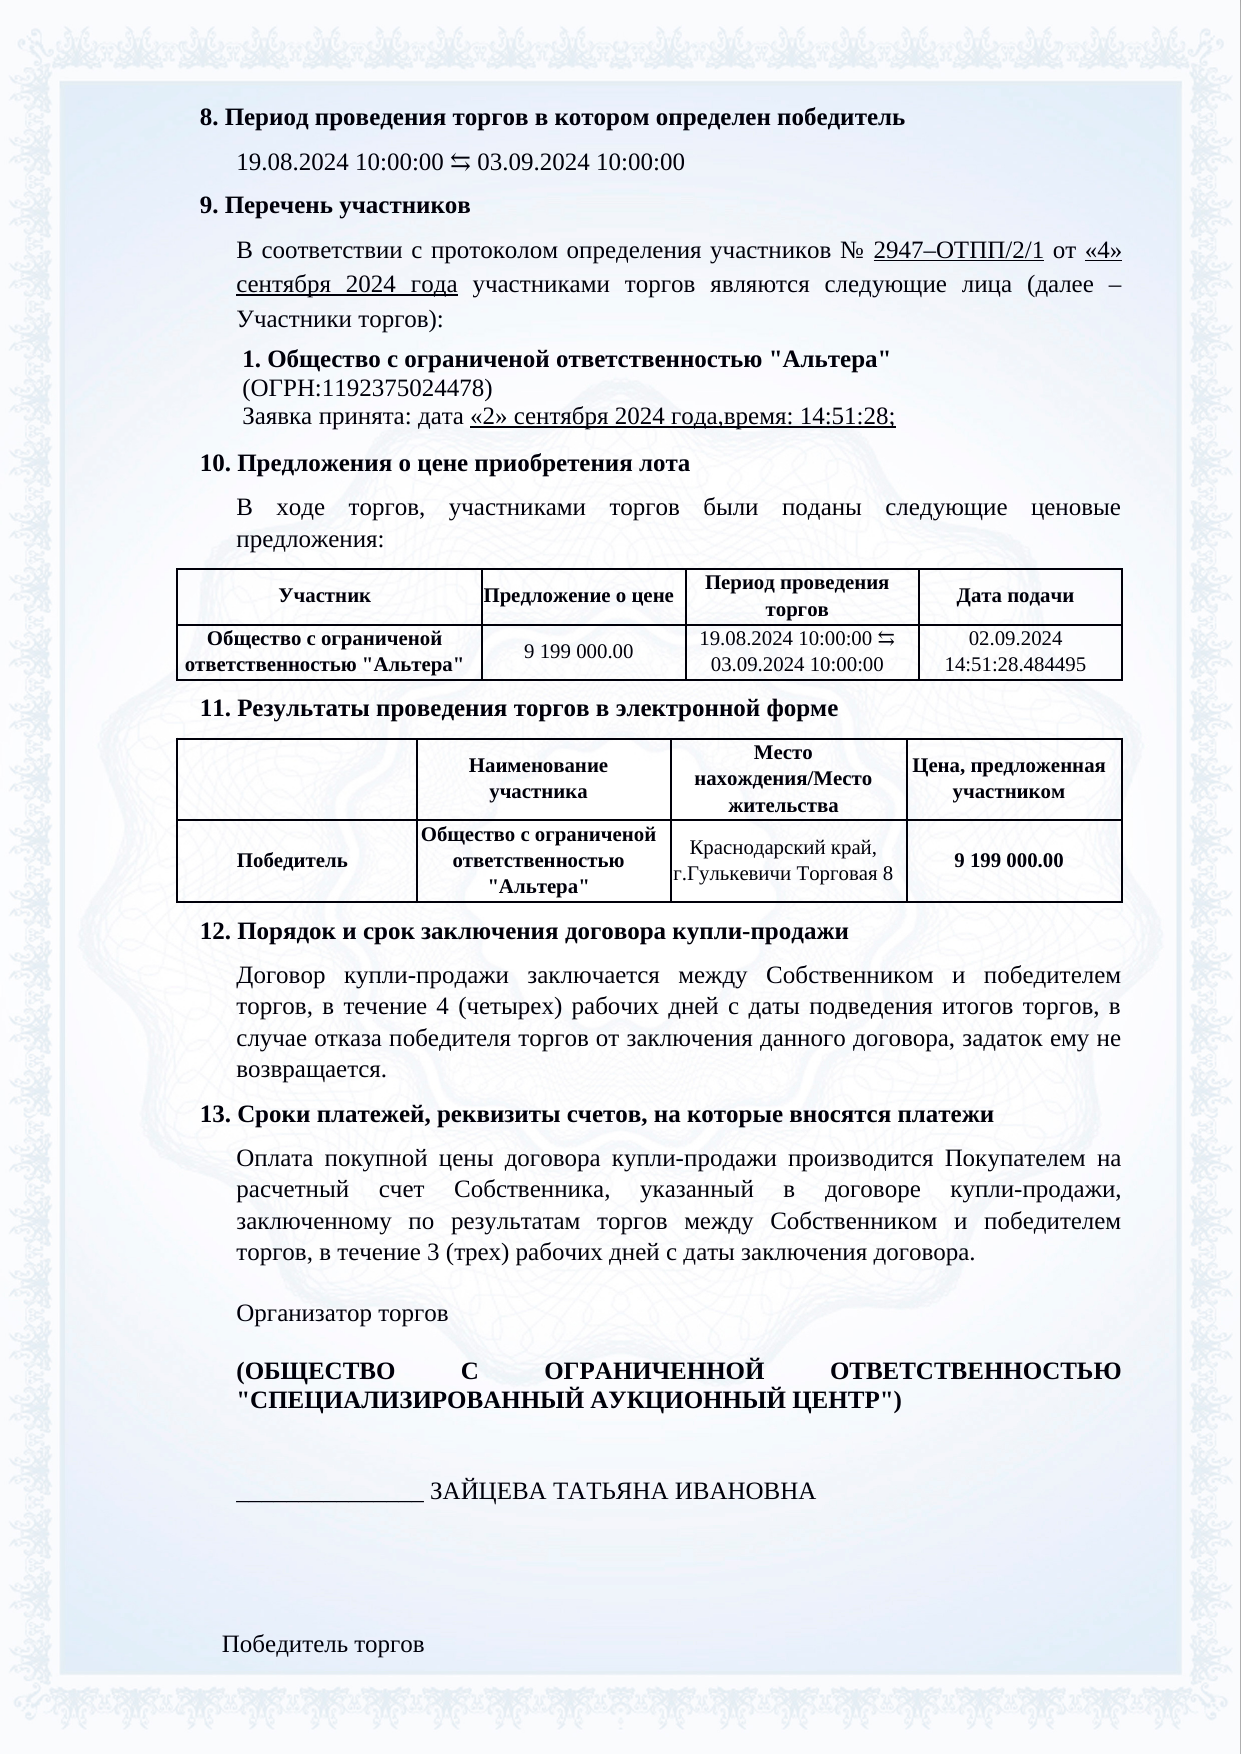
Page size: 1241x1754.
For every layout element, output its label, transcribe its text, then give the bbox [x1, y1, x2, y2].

table_cell 9 199 000.00 [908, 821, 1121, 901]
table_cell 19.08.2024 10:00:00 ⇆ 03.09.2024 10:00:00 [687, 626, 918, 679]
table_header Цена, предложенная участником [908, 740, 1121, 819]
table_header 1. Общество с ограниченой ответственностью "Альтера" (ОГРН:1192375024478) Заявка принята: дата «2» сентября 2024 года, время: 14:51:28; [236, 338, 1136, 436]
text В ходе торгов, участниками торгов были поданы следующие ценовые предложения: [236, 492, 1122, 553]
text Организатор торгов [236, 1298, 1122, 1327]
text 19.08.2024 10:00:00 ⇆ 03.09.2024 10:00:00 [192, 147, 1122, 175]
table_cell 9 199 000.00 [483, 626, 685, 679]
table_header Предложение о цене [483, 570, 685, 623]
table_header Наименование участника [418, 740, 670, 819]
table_header Место нахождения/Место жительства [672, 740, 906, 819]
table_cell Общество с ограниченой ответственностью "Альтера" [178, 626, 481, 679]
list 13. Сроки платежей, реквизиты счетов, на которые вносятся платежи [177, 1099, 1122, 1127]
list 10. Предложения о цене приобретения лота [177, 448, 1122, 477]
text Победитель торгов [177, 1629, 1122, 1658]
table_cell 02.09.2024 14:51:28.484495 [920, 626, 1121, 679]
table_header Период проведения торгов [687, 570, 918, 623]
table_cell Общество с ограниченой ответственностью "Альтера" [418, 821, 670, 901]
text _______________ ЗАЙЦЕВА ТАТЬЯНА ИВАНОВНА [236, 1476, 1122, 1505]
list 9. Перечень участников [177, 191, 1122, 219]
list 11. Результаты проведения торгов в электронной форме [177, 693, 1122, 722]
text (ОБЩЕСТВО С ОГРАНИЧЕННОЙ ОТВЕТСТВЕННОСТЬЮ "СПЕЦИАЛИЗИРОВАННЫЙ АУКЦИОННЫЙ ЦЕНТР") [236, 1356, 1122, 1413]
table_cell Победитель [178, 821, 416, 901]
text Оплата покупной цены договора купли-продажи производится Покупателем на расчетный счет Собственника, указанный в договоре купли-продажи, заключенному по результатам торгов между Собственником и победителем торгов, в течение 3 (трех) рабочих дней с даты заключения договора. [236, 1143, 1122, 1266]
table_cell Краснодарский край, г.Гулькевичи Торговая 8 [672, 821, 906, 901]
text В соответствии с протоколом определения участников № 2947–ОТПП/2/1 от «4» сентября 2024 года участниками торгов являются следующие лица (далее – Участники торгов): [236, 235, 1122, 332]
table_header [178, 740, 416, 819]
text Договор купли-продажи заключается между Собственником и победителем торгов, в течение 4 (четырех) рабочих дней с даты подведения итогов торгов, в случае отказа победителя торгов от заключения данного договора, задаток ему не возвращается. [236, 960, 1122, 1083]
table_header Дата подачи [920, 570, 1121, 623]
list 12. Порядок и срок заключения договора купли-продажи [177, 916, 1122, 944]
table_header Участник [178, 570, 481, 623]
picture [0, 0, 1241, 1754]
list 8. Период проведения торгов в котором определен победитель [177, 102, 1122, 131]
